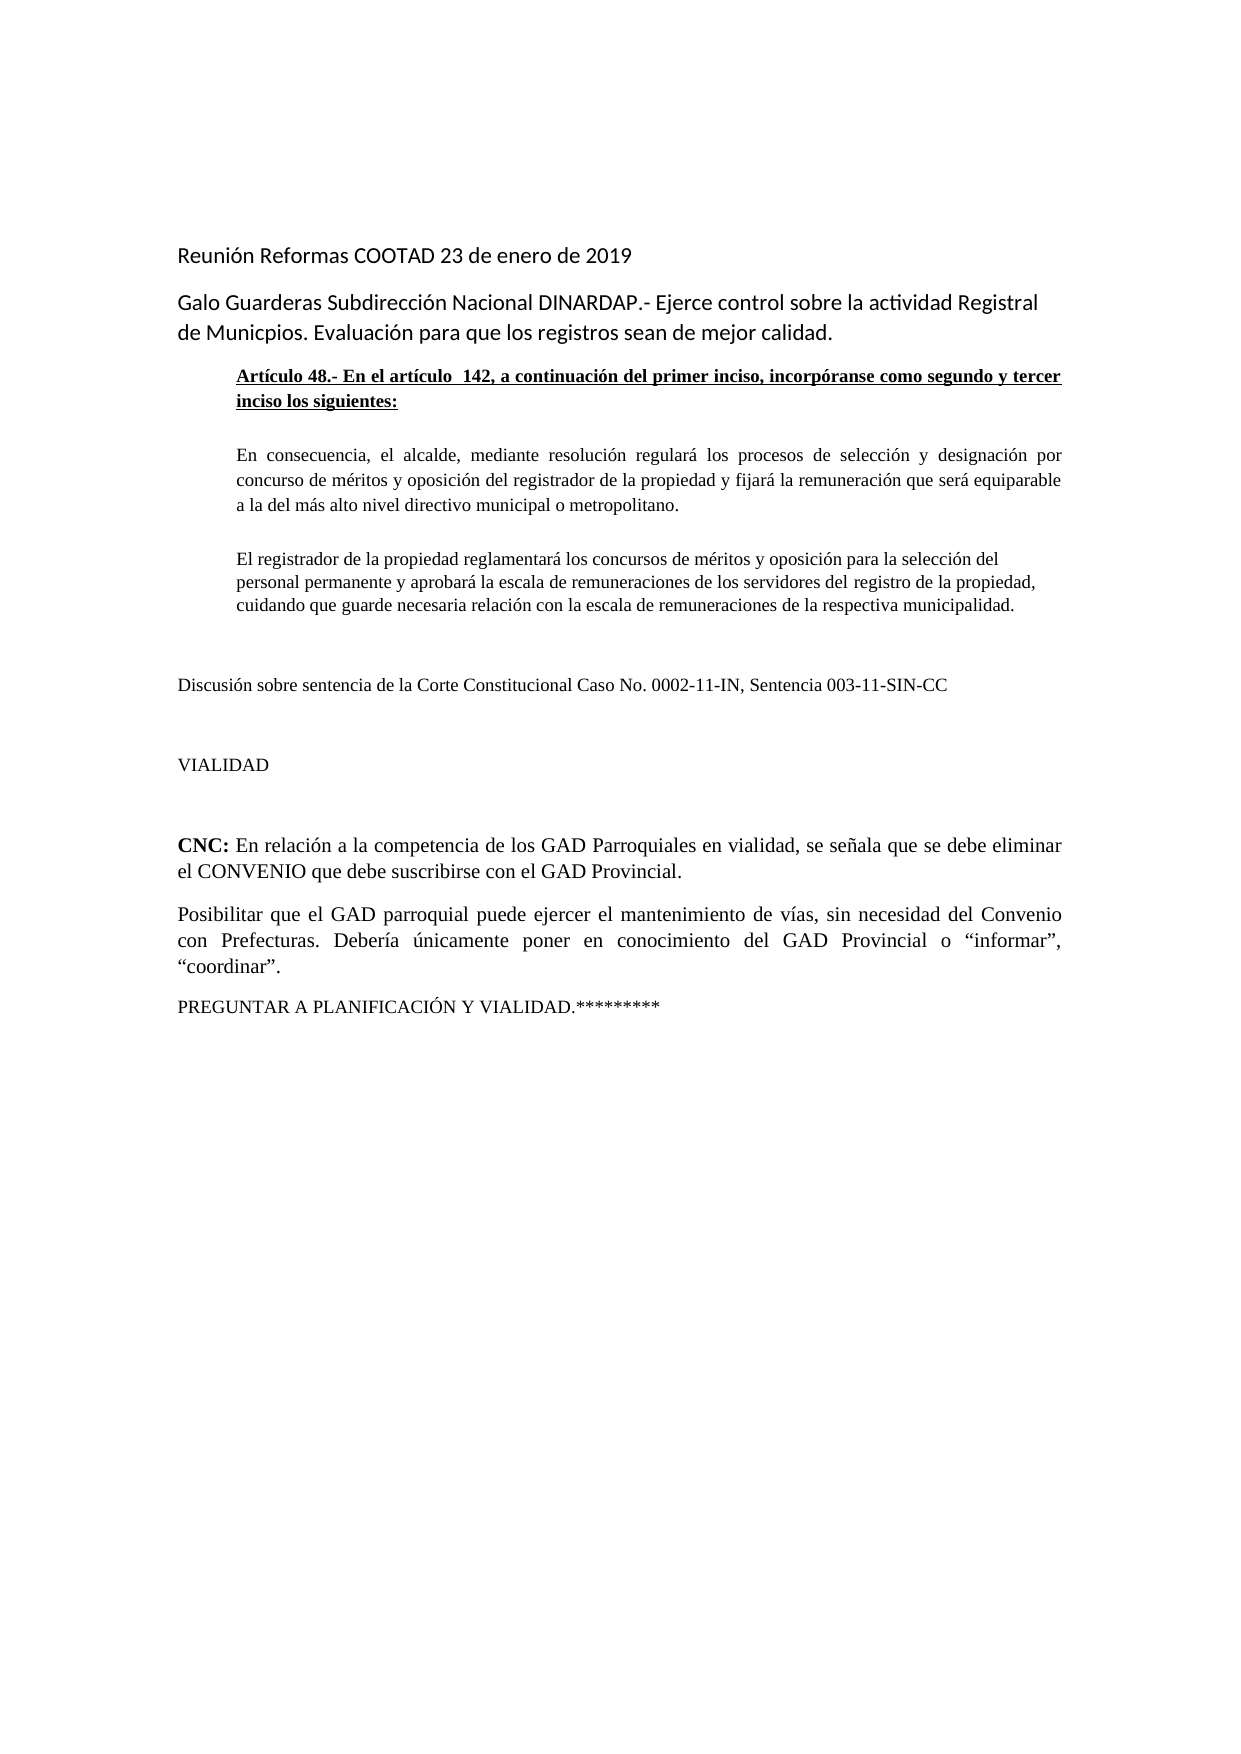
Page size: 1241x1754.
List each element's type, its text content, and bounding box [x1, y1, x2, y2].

text Posibilitar que el GAD parroquial puede ejercer el mantenimiento de vías, sin necesidad del Convenio con Prefecturas. Debería únicamente poner en conocimiento del GAD Provincial o “informar”, “coordinar”. [177, 902, 1063, 978]
text Galo Guarderas Subdirección Nacional DINARDAP.- Ejerce control sobre la actividad Registral de Municpios. Evaluación para que los registros sean de mejor calidad. [177, 288, 1063, 346]
text El registrador de la propiedad reglamentará los concursos de méritos y oposición para la selección del personal permanente y aprobará la escala de remuneraciones de los servidores del registro de la propiedad, cuidando que guarde necesaria relación con la escala de remuneraciones de la respectiva municipalidad. [236, 548, 1063, 616]
text Reunión Reformas COOTAD 23 de enero de 2019 [177, 241, 1063, 269]
text Artículo 48.- En el artículo 142, a continuación del primer inciso, incorpóranse como segundo y tercer inciso los siguientes: [236, 365, 1063, 412]
text PREGUNTAR A PLANIFICACIÓN Y VIALIDAD.********* [177, 996, 1063, 1018]
text Discusión sobre sentencia de la Corte Constitucional Caso No. 0002-11-IN, Sentencia 003-11-SIN-CC [177, 674, 1063, 695]
text VIALIDAD [177, 754, 1063, 775]
text CNC: En relación a la competencia de los GAD Parroquiales en vialidad, se señala que se debe eliminar el CONVENIO que debe suscribirse con el GAD Provincial. [177, 833, 1063, 883]
text En consecuencia, el alcalde, mediante resolución regulará los procesos de selección y designación por concurso de méritos y oposición del registrador de la propiedad y fijará la remuneración que será equiparable a la del más alto nivel directivo municipal o metropolitano. [236, 444, 1063, 515]
